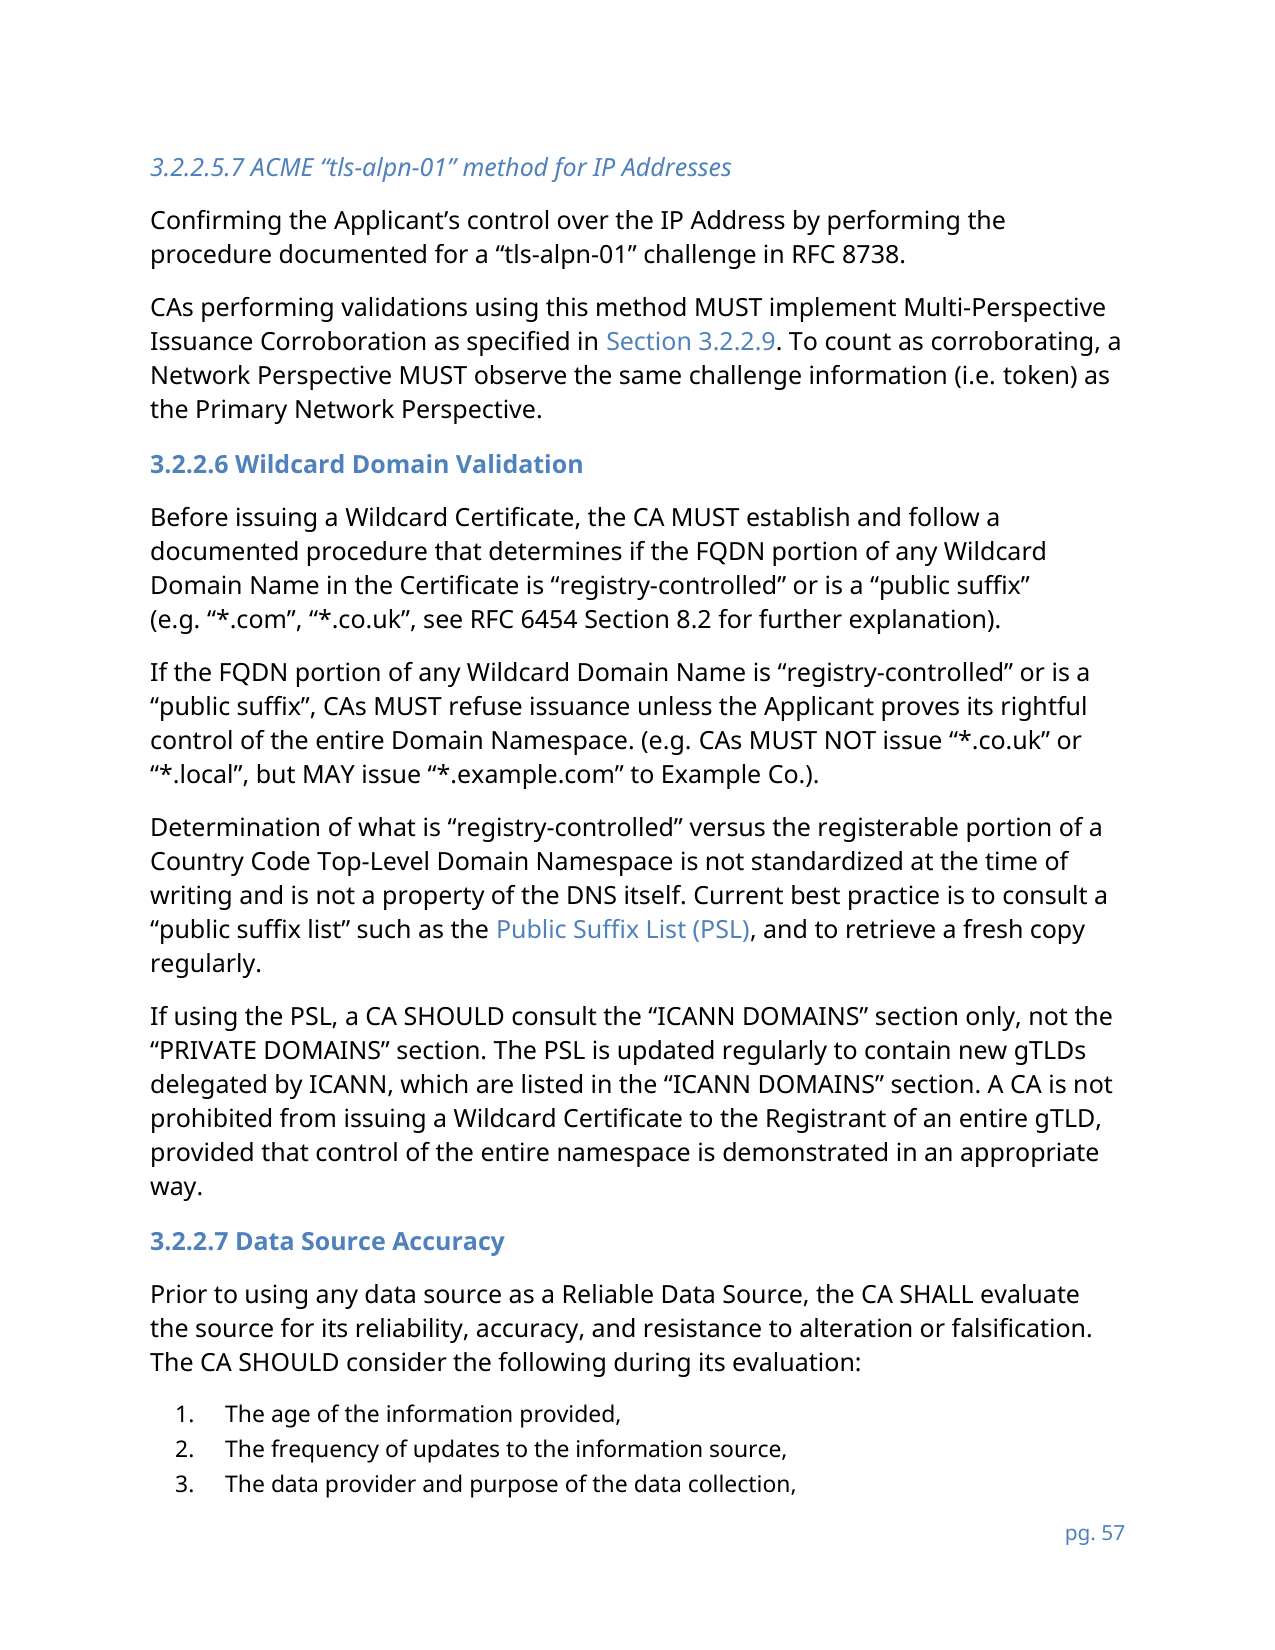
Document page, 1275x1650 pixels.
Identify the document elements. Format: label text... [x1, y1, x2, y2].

subtitle 3.2.2.7 Data Source Accuracy [150, 1224, 1125, 1258]
list The age of the information provided, [175, 1398, 1125, 1429]
subtitle 3.2.2.6 Wildcard Domain Validation [150, 447, 1125, 481]
subtitle 3.2.2.5.7 ACME “tls-alpn-01” method for IP Addresses [150, 150, 1125, 184]
text Prior to using any data source as a Reliable Data Source, the CA SHALL evaluate the source for its reliability, accuracy, and resistance to alteration or falsification. The CA SHOULD consider the following during its evaluation: [150, 1277, 1125, 1379]
list The frequency of updates to the information source, [175, 1433, 1125, 1464]
text Confirming the Applicant’s control over the IP Address by performing the procedure documented for a “tls-alpn-01” challenge in RFC 8738. [150, 203, 1125, 271]
text If the FQDN portion of any Wildcard Domain Name is “registry-controlled” or is a “public suffix”, CAs MUST refuse issuance unless the Applicant proves its rightful control of the entire Domain Namespace. (e.g. CAs MUST NOT issue “*.co.uk” or “*.local”, but MAY issue “*.example.com” to Example Co.). [150, 654, 1125, 791]
text Determination of what is “registry-controlled” versus the registerable portion of a Country Code Top-Level Domain Namespace is not standardized at the time of writing and is not a property of the DNS itself. Current best practice is to consult a “public suffix list” such as the Public Suffix List (PSL), and to retrieve a fresh copy regularly. [150, 809, 1125, 980]
text If using the PSL, a CA SHOULD consult the “ICANN DOMAINS” section only, not the “PRIVATE DOMAINS” section. The PSL is updated regularly to contain new gTLDs delegated by ICANN, which are listed in the “ICANN DOMAINS” section. A CA is not prohibited from issuing a Wildcard Certificate to the Registrant of an entire gTLD, provided that control of the entire namespace is demonstrated in an appropriate way. [150, 999, 1125, 1203]
text Before issuing a Wildcard Certificate, the CA MUST establish and follow a documented procedure that determines if the FQDN portion of any Wildcard Domain Name in the Certificate is “registry-controlled” or is a “public suffix” (e.g. “*.com”, “*.co.uk”, see RFC 6454 Section 8.2 for further explanation). [150, 499, 1125, 636]
list The data provider and purpose of the data collection, [175, 1468, 1125, 1499]
